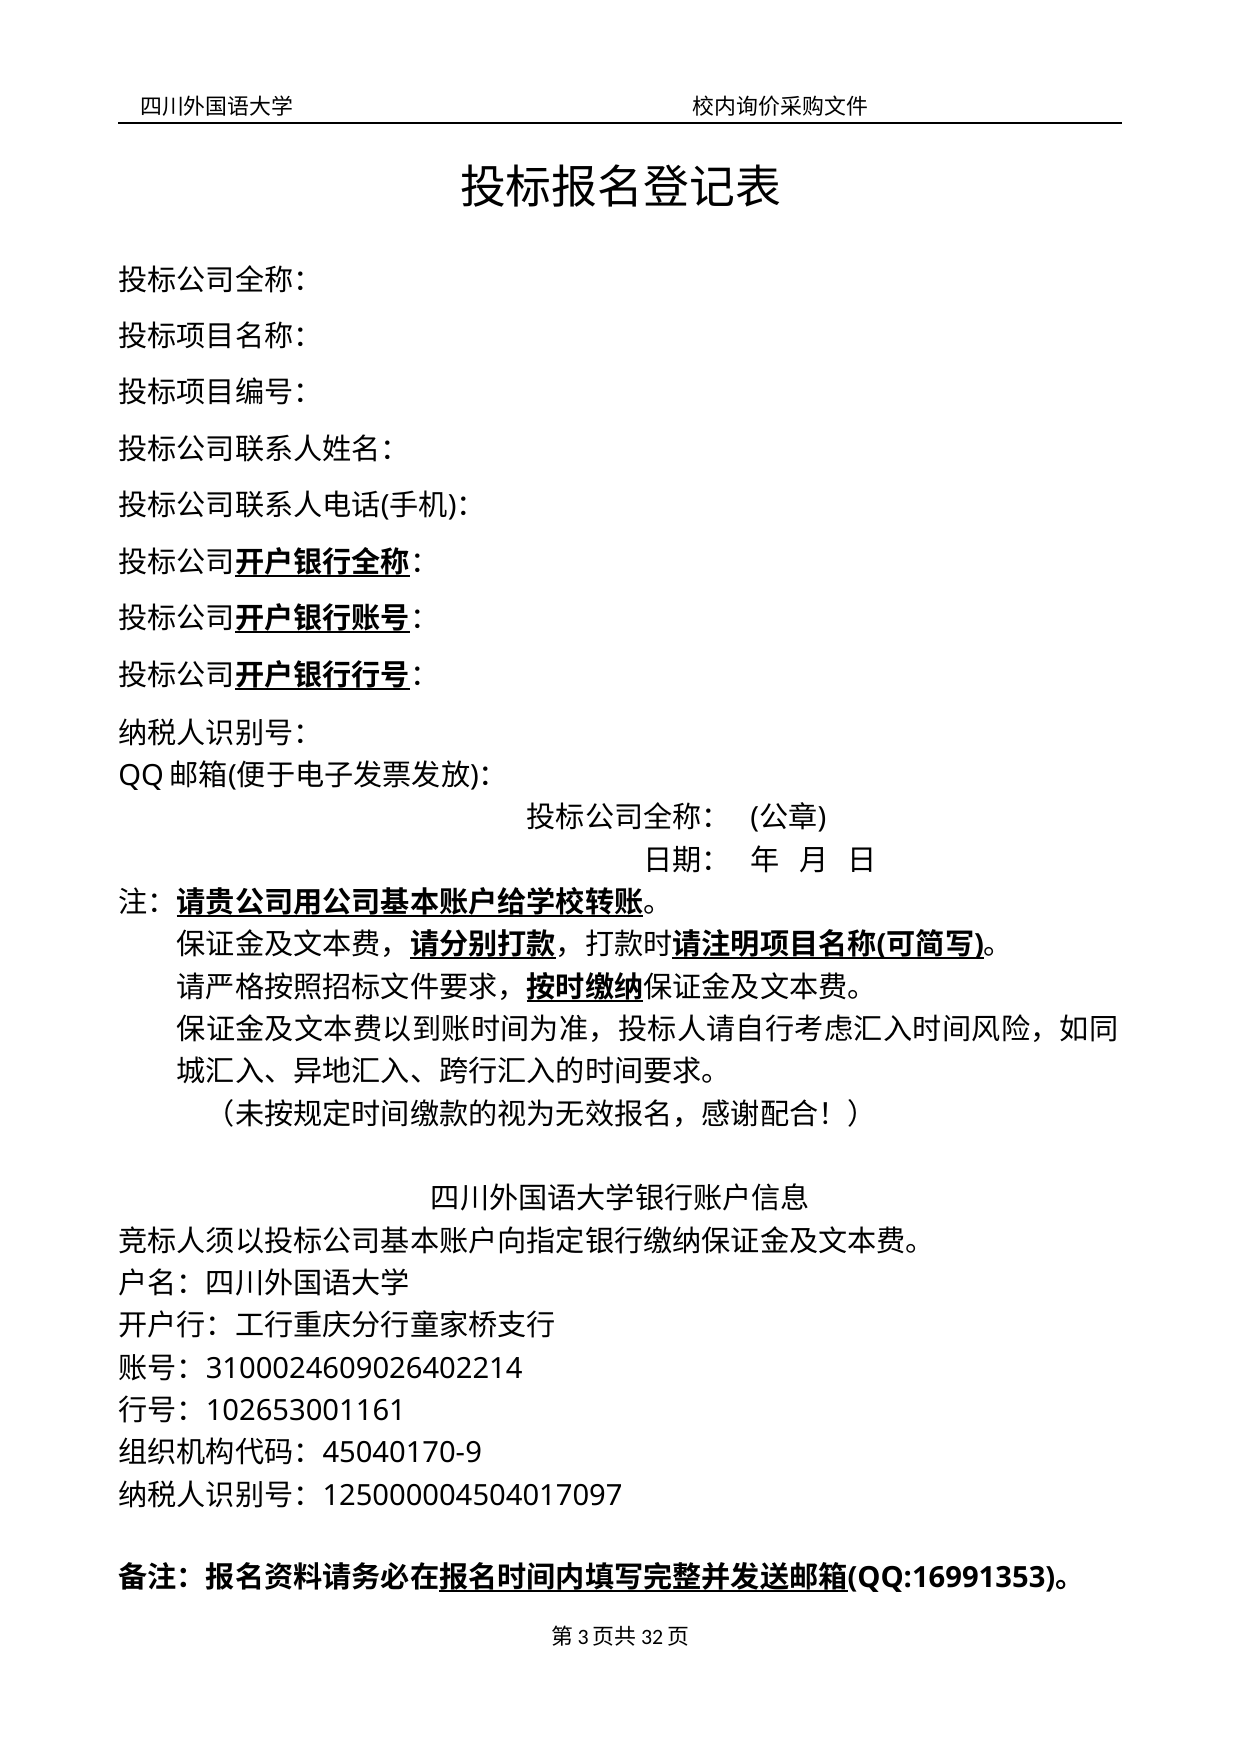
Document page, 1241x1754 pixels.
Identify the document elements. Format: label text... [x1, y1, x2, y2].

text 保证金及文本费，请分别打款，打款时请注明项目名称(可简写)。 [118, 921, 1122, 963]
text 纳税人识别号：125000004504017097 [118, 1471, 1122, 1514]
text 备注：报名资料请务必在报名时间内填写完整并发送邮箱(QQ:16991353)。 [118, 1553, 1122, 1596]
text 保证金及文本费以到账时间为准，投标人请自行考虑汇入时间风险，如同城汇入、异地汇入、跨行汇入的时间要求。 [176, 1006, 1122, 1090]
text 投标公司开户银行账号： [118, 595, 1122, 637]
text 投标公司开户银行行号： [118, 651, 1122, 694]
text 请严格按照招标文件要求，按时缴纳保证金及文本费。 [176, 963, 1122, 1006]
text 投标公司联系人姓名： [118, 425, 1122, 468]
text 投标公司联系人电话(手机)： [118, 482, 1122, 524]
text 投标项目名称： [118, 312, 1122, 355]
text QQ邮箱(便于电子发票发放)： [118, 752, 1122, 794]
text 户名：四川外国语大学 [118, 1260, 1122, 1302]
text 竞标人须以投标公司基本账户向指定银行缴纳保证金及文本费。 [118, 1217, 1122, 1260]
text 纳税人识别号： [118, 709, 1122, 752]
text 投标公司全称： (公章) [118, 794, 1122, 836]
text 行号：102653001161 [118, 1387, 1122, 1429]
text 日期： 年 月 日 [118, 836, 1122, 879]
text 投标项目编号： [118, 369, 1122, 411]
text 注：请贵公司用公司基本账户给学校转账。 [118, 879, 1122, 921]
text 投标公司全称： [118, 256, 1122, 298]
text 账号：3100024609026402214 [118, 1344, 1122, 1387]
text 开户行：工行重庆分行童家桥支行 [118, 1302, 1122, 1344]
text 组织机构代码：45040170-9 [118, 1429, 1122, 1471]
text 投标公司开户银行全称： [118, 538, 1122, 581]
text 四川外国语大学银行账户信息 [118, 1175, 1122, 1217]
text 投标报名登记表 [118, 150, 1122, 216]
text （未按规定时间缴款的视为无效报名，感谢配合！） [118, 1090, 1122, 1132]
